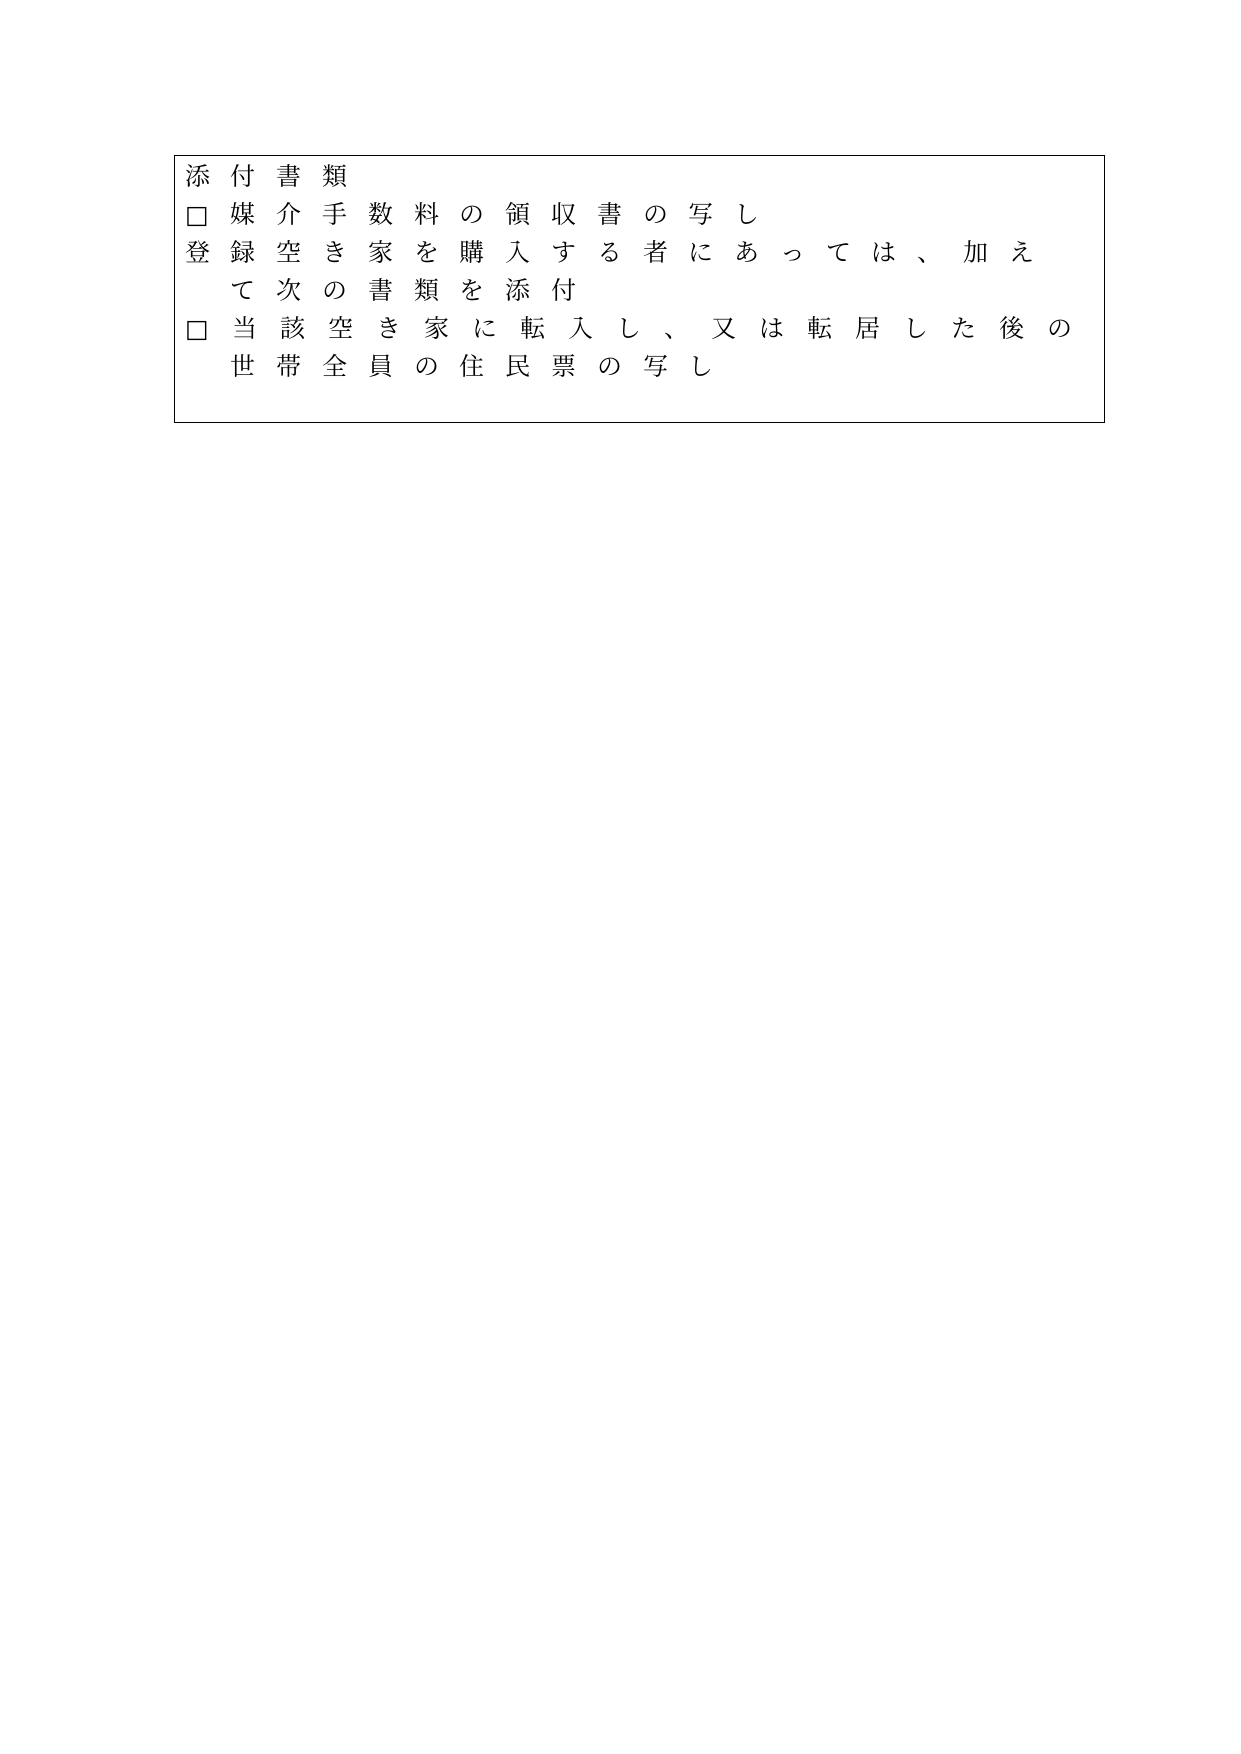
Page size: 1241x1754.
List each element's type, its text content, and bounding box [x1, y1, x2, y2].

table_cell 添付書類 □媒介手数料の領収書の写し 登録空き家を購入する者にあっては、加えて次の書類を添付 □当該空き家に転入し、又は転居した後の世帯全員の住民票の写し [175, 156, 1104, 422]
